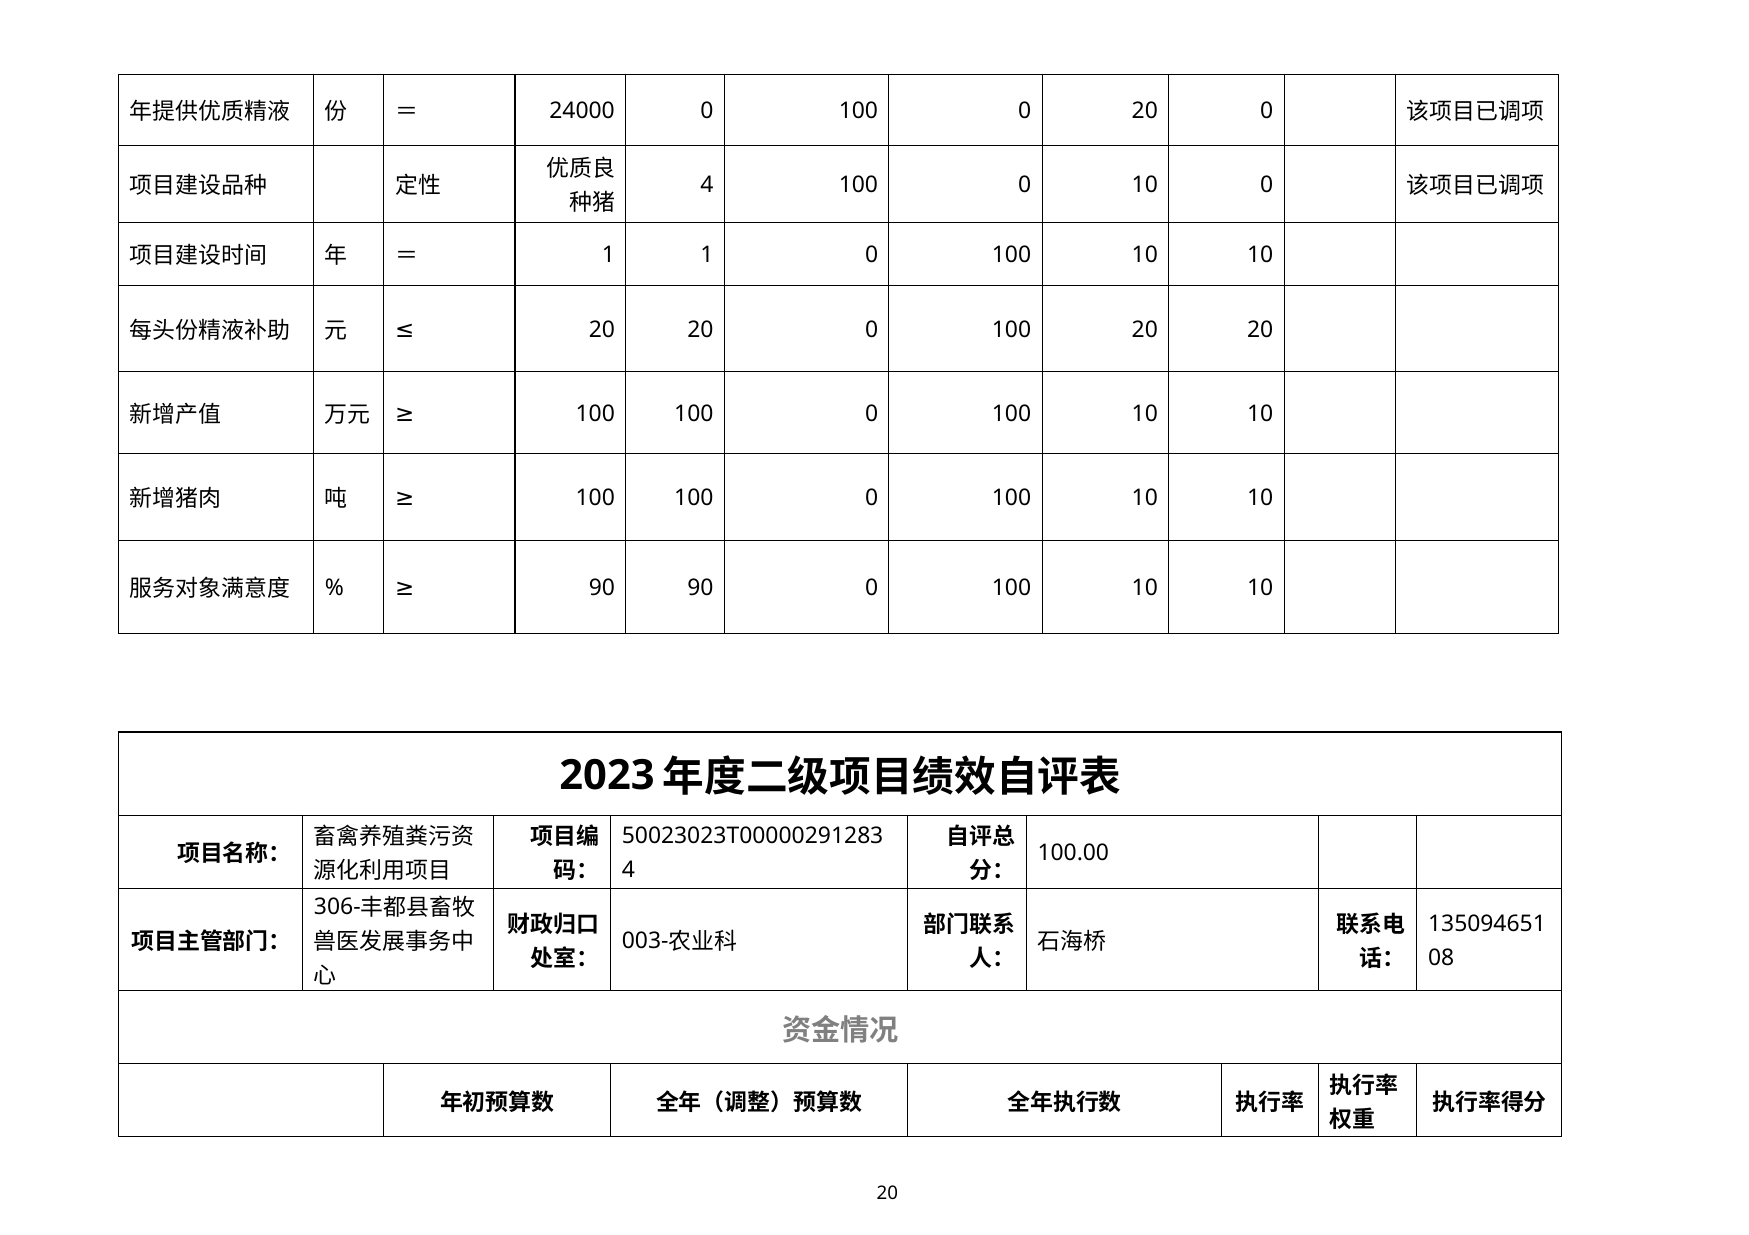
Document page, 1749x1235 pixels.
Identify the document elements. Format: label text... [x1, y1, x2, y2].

table_cell 年初预算数 [384, 1064, 610, 1136]
table_cell 吨 [314, 454, 383, 539]
table_cell 100 [889, 286, 1042, 371]
table_cell 10 [1169, 223, 1284, 285]
table_cell [1396, 541, 1558, 633]
table_cell ≥ [384, 541, 514, 633]
table_cell 自评总分： [908, 816, 1026, 887]
table_cell 0 [626, 75, 724, 145]
table_cell 该项目已调项 [1396, 75, 1558, 145]
table_cell 份 [314, 75, 383, 145]
table_cell 13509465108 [1417, 889, 1561, 990]
table_cell 项目名称： [119, 816, 302, 887]
table_cell [314, 146, 383, 222]
table_cell 执行率 [1222, 1064, 1318, 1136]
table_cell 100 [725, 146, 888, 222]
table_cell 100 [889, 372, 1042, 453]
table_cell 24000 [516, 75, 625, 145]
table_cell 元 [314, 286, 383, 371]
table_cell 90 [516, 541, 625, 633]
table_cell 畜禽养殖粪污资源化利用项目 [303, 816, 493, 887]
table_cell 100 [516, 454, 625, 539]
table_cell 10 [1043, 454, 1168, 539]
table_cell 0 [725, 541, 888, 633]
table_cell 20 [1169, 286, 1284, 371]
table_cell 100.00 [1027, 816, 1318, 887]
table_cell [1285, 541, 1395, 633]
table_cell 20 [516, 286, 625, 371]
table_cell ＝ [384, 223, 514, 285]
table_cell 0 [725, 286, 888, 371]
table_cell 项目建设品种 [119, 146, 313, 222]
table_cell 10 [1043, 223, 1168, 285]
table_cell 项目建设时间 [119, 223, 313, 285]
table_cell 20 [626, 286, 724, 371]
table_cell ≥ [384, 454, 514, 539]
table_cell 0 [1169, 75, 1284, 145]
table_cell 100 [889, 454, 1042, 539]
table_cell [1285, 223, 1395, 285]
table_cell [1396, 454, 1558, 539]
table_cell 10 [1169, 372, 1284, 453]
table_cell 20 [1043, 75, 1168, 145]
table_cell 1 [516, 223, 625, 285]
table_cell 90 [626, 541, 724, 633]
table_cell 资金情况 [119, 991, 1561, 1063]
table_cell 联系电话： [1319, 889, 1416, 990]
table_cell 0 [725, 454, 888, 539]
table_cell 10 [1043, 541, 1168, 633]
table_cell 100 [889, 541, 1042, 633]
table_cell 0 [1169, 146, 1284, 222]
table_cell 全年（调整）预算数 [611, 1064, 907, 1136]
table_cell 全年执行数 [908, 1064, 1221, 1136]
table_cell [1396, 372, 1558, 453]
table_cell 优质良种猪 [516, 146, 625, 222]
table_cell 执行率得分 [1417, 1064, 1561, 1136]
table_cell 100 [725, 75, 888, 145]
table_cell ≤ [384, 286, 514, 371]
table_cell 100 [626, 372, 724, 453]
table_cell 100 [516, 372, 625, 453]
table_cell 定性 [384, 146, 514, 222]
table_cell [1319, 816, 1416, 887]
table_cell 石海桥 [1027, 889, 1318, 990]
table_cell 项目主管部门： [119, 889, 302, 990]
table_cell [119, 1064, 383, 1136]
table_cell 新增产值 [119, 372, 313, 453]
table_cell [1396, 223, 1558, 285]
table_cell 4 [626, 146, 724, 222]
table_cell 年 [314, 223, 383, 285]
table_cell 10 [1043, 146, 1168, 222]
table_cell [1285, 146, 1395, 222]
table_cell [1417, 816, 1561, 887]
table_cell 服务对象满意度 [119, 541, 313, 633]
table_cell 20 [1043, 286, 1168, 371]
table_cell 执行率权重 [1319, 1064, 1416, 1136]
table_cell 10 [1043, 372, 1168, 453]
table_cell 003-农业科 [611, 889, 907, 990]
table_cell 项目编码： [494, 816, 610, 887]
table_cell 财政归口处室： [494, 889, 610, 990]
table_cell 50023023T000002912834 [611, 816, 907, 887]
table_cell 10 [1169, 541, 1284, 633]
table_cell 0 [725, 372, 888, 453]
table_cell % [314, 541, 383, 633]
table_cell 万元 [314, 372, 383, 453]
table_cell [1285, 286, 1395, 371]
table_cell 部门联系人： [908, 889, 1026, 990]
table_cell 0 [725, 223, 888, 285]
table_cell 0 [889, 146, 1042, 222]
table_cell 10 [1169, 454, 1284, 539]
table_cell [1285, 372, 1395, 453]
table_cell 年提供优质精液 [119, 75, 313, 145]
table_header 2023年度二级项目绩效自评表 [119, 733, 1561, 814]
table_cell 新增猪肉 [119, 454, 313, 539]
table_cell 306-丰都县畜牧兽医发展事务中心 [303, 889, 493, 990]
table_cell ＝ [384, 75, 514, 145]
table_cell ≥ [384, 372, 514, 453]
table_cell 1 [626, 223, 724, 285]
table_cell 100 [626, 454, 724, 539]
table_cell 100 [889, 223, 1042, 285]
table_cell 每头份精液补助 [119, 286, 313, 371]
table_cell 0 [889, 75, 1042, 145]
table_cell [1285, 75, 1395, 145]
table_cell 该项目已调项 [1396, 146, 1558, 222]
table_cell [1285, 454, 1395, 539]
table_cell [1396, 286, 1558, 371]
